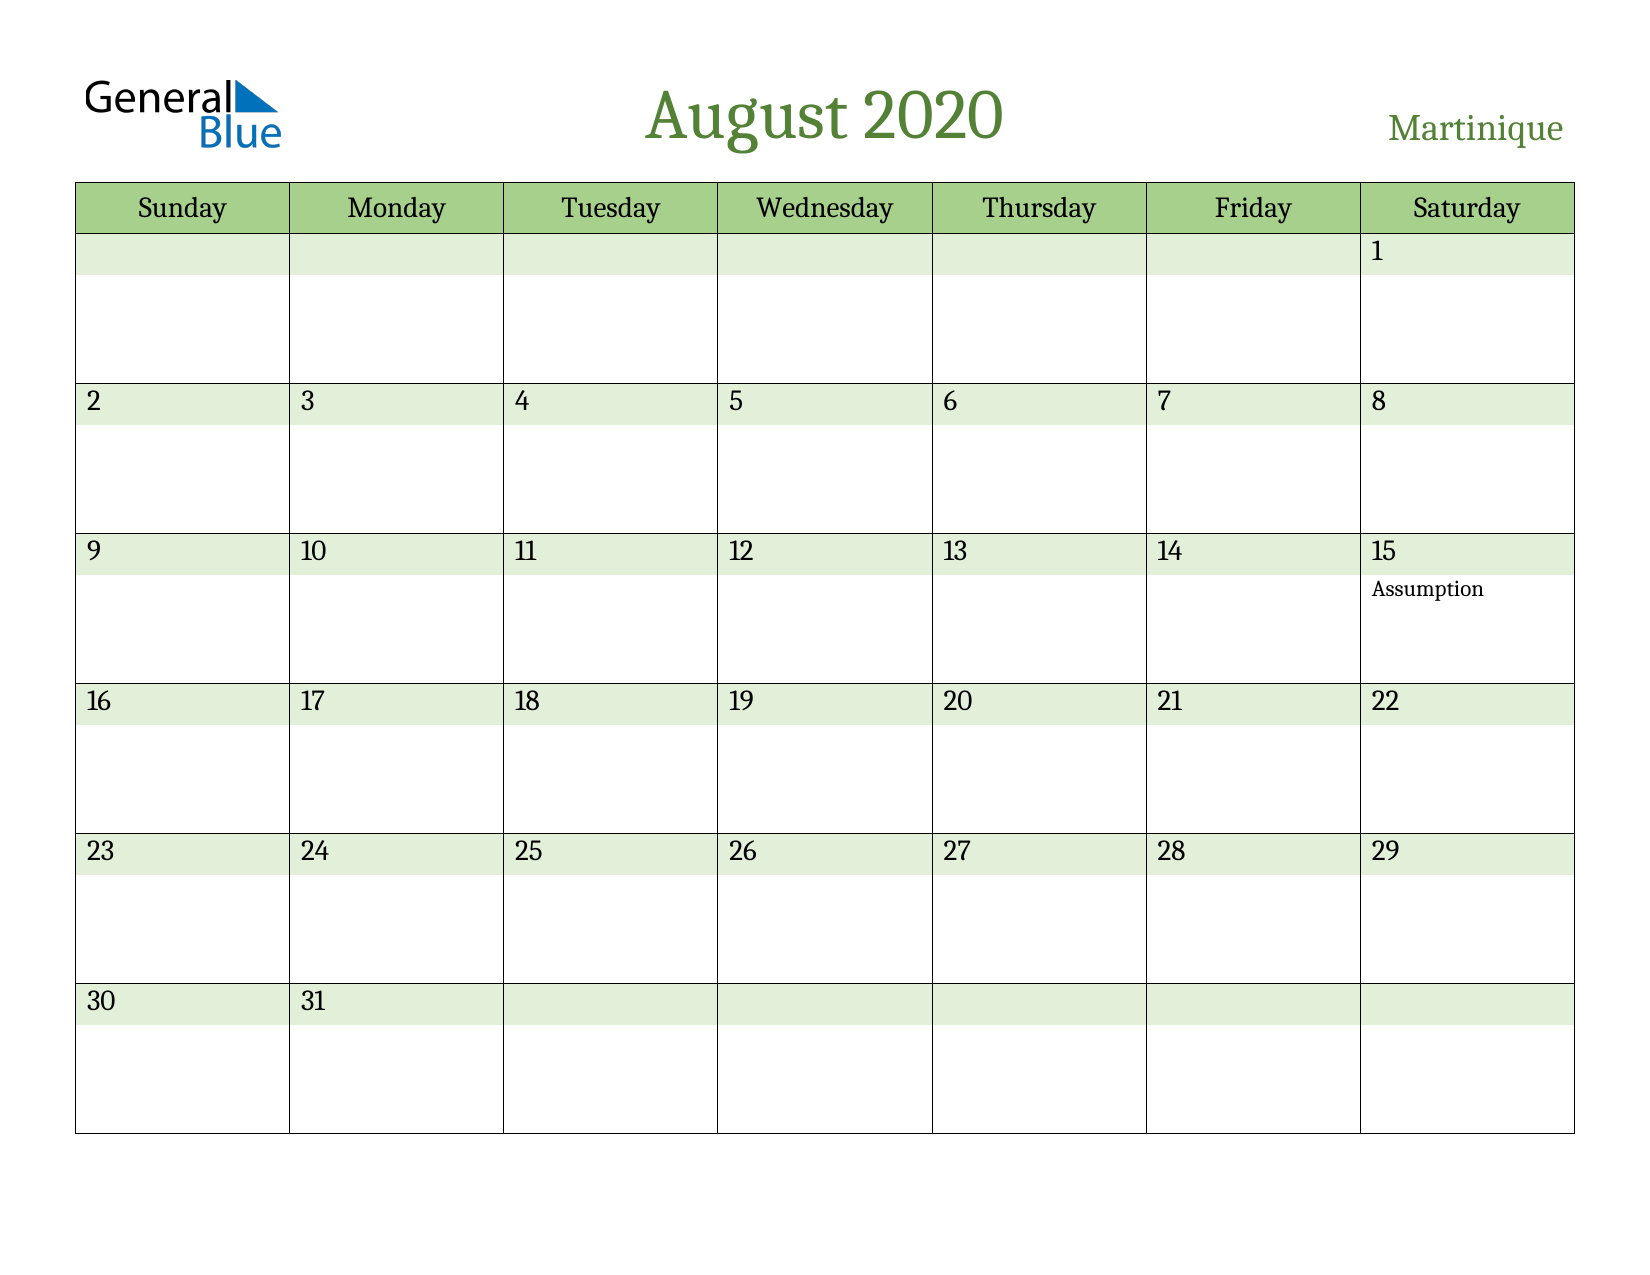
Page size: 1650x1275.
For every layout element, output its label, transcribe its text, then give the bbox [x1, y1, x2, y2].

table_cell 26 [718, 834, 932, 875]
table_cell [933, 984, 1146, 1025]
table_header Martinique [1146, 75, 1574, 182]
table_cell 19 [718, 684, 932, 725]
table_header August 2020 [504, 75, 1146, 182]
table_cell 18 [504, 684, 717, 725]
table_cell 11 [504, 534, 717, 575]
table_cell [718, 1025, 932, 1133]
table_cell [1147, 234, 1360, 275]
table_cell [76, 875, 289, 983]
table_cell 2 [76, 384, 289, 425]
table_cell [1147, 1025, 1360, 1133]
table_cell 3 [290, 384, 503, 425]
table_cell [76, 425, 289, 533]
table_cell 1 [1361, 234, 1574, 275]
table_cell 25 [504, 834, 717, 875]
table_cell [504, 575, 717, 683]
table_cell 20 [933, 684, 1146, 725]
table_cell [1147, 725, 1360, 833]
table_cell [933, 425, 1146, 533]
table_cell [1361, 725, 1574, 833]
table_cell [718, 234, 932, 275]
table_cell [718, 984, 932, 1025]
table_cell Thursday [933, 183, 1146, 233]
table_cell Monday [290, 183, 503, 233]
table_cell [76, 1025, 289, 1133]
picture [86, 80, 281, 148]
table_cell [1147, 425, 1360, 533]
table_cell [504, 875, 717, 983]
table_cell [718, 425, 932, 533]
table_cell 27 [933, 834, 1146, 875]
table_cell [504, 234, 717, 275]
table_header [76, 75, 503, 182]
table_cell [1147, 875, 1360, 983]
table_cell [76, 575, 289, 683]
table_cell 10 [290, 534, 503, 575]
table_cell [1147, 275, 1360, 383]
table_cell 24 [290, 834, 503, 875]
table_cell [1361, 984, 1574, 1025]
table_cell [1361, 275, 1574, 383]
table_cell 5 [718, 384, 932, 425]
table_cell 9 [76, 534, 289, 575]
table_cell Friday [1147, 183, 1360, 233]
table_cell [933, 234, 1146, 275]
table_cell 30 [76, 984, 289, 1025]
table_cell [290, 725, 503, 833]
table_cell Assumption [1361, 575, 1574, 683]
table_cell [76, 275, 289, 383]
table_cell [933, 1025, 1146, 1133]
table_cell 7 [1147, 384, 1360, 425]
table_cell [290, 275, 503, 383]
table_cell 13 [933, 534, 1146, 575]
table_cell [290, 875, 503, 983]
table_cell 14 [1147, 534, 1360, 575]
table_cell 31 [290, 984, 503, 1025]
table_cell [718, 275, 932, 383]
table_cell [290, 1025, 503, 1133]
table_cell 12 [718, 534, 932, 575]
table_cell [504, 425, 717, 533]
table_cell 15 [1361, 534, 1574, 575]
table_cell 23 [76, 834, 289, 875]
table_cell [504, 725, 717, 833]
table_cell [933, 875, 1146, 983]
table_cell 6 [933, 384, 1146, 425]
table_cell [76, 234, 289, 275]
table_cell 29 [1361, 834, 1574, 875]
table_cell [718, 725, 932, 833]
table_cell [504, 984, 717, 1025]
table_cell 22 [1361, 684, 1574, 725]
table_cell [290, 234, 503, 275]
table_cell [718, 875, 932, 983]
table_cell [1361, 425, 1574, 533]
table_cell [1147, 984, 1360, 1025]
table_cell Wednesday [718, 183, 932, 233]
table_cell [504, 1025, 717, 1133]
table_cell 21 [1147, 684, 1360, 725]
table_cell 8 [1361, 384, 1574, 425]
table_cell Saturday [1361, 183, 1574, 233]
table_cell Tuesday [504, 183, 717, 233]
table_cell [933, 725, 1146, 833]
table_cell 16 [76, 684, 289, 725]
table_cell [504, 275, 717, 383]
table_cell [1361, 1025, 1574, 1133]
table_cell 4 [504, 384, 717, 425]
table_cell [718, 575, 932, 683]
table_cell [76, 725, 289, 833]
table_cell [933, 275, 1146, 383]
table_cell [290, 575, 503, 683]
table_cell [1147, 575, 1360, 683]
table_cell 17 [290, 684, 503, 725]
table_cell 28 [1147, 834, 1360, 875]
table_cell [1361, 875, 1574, 983]
table_cell [290, 425, 503, 533]
table_cell [933, 575, 1146, 683]
table_cell Sunday [76, 183, 289, 233]
